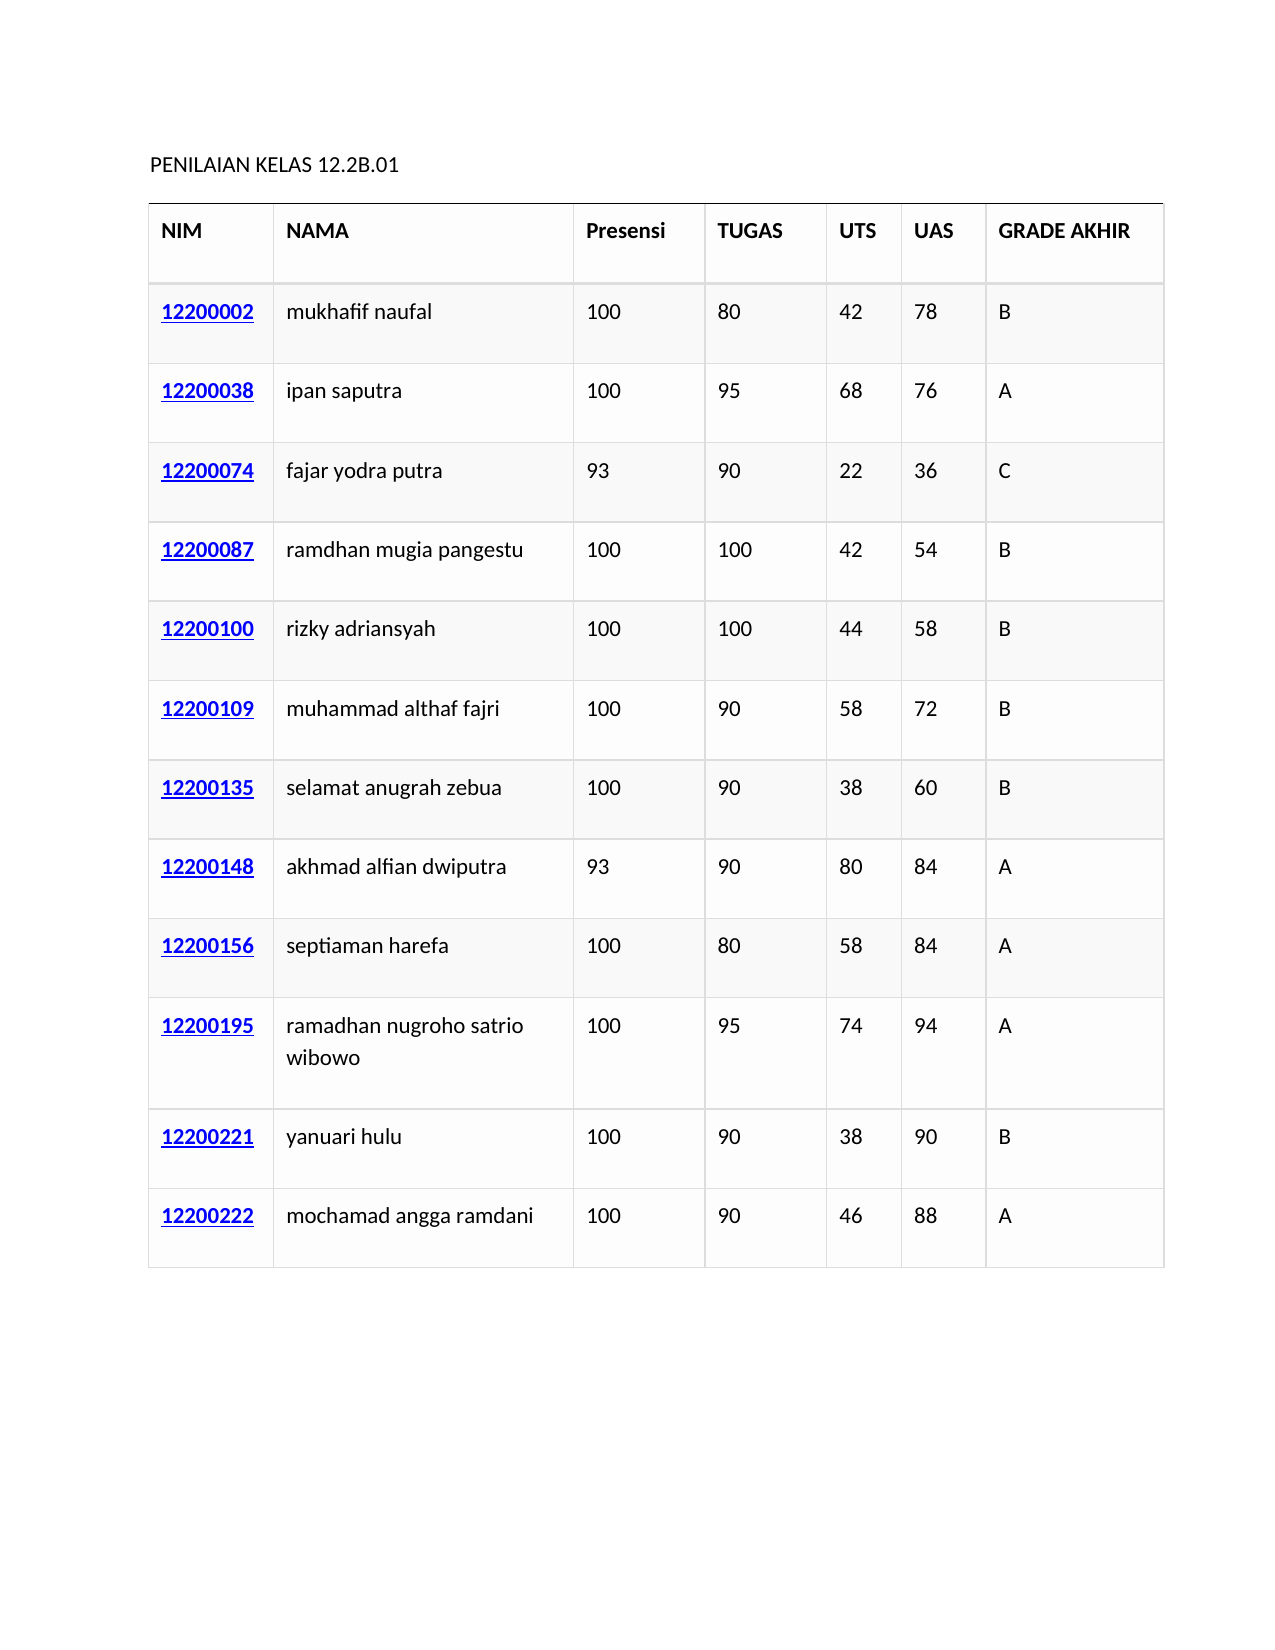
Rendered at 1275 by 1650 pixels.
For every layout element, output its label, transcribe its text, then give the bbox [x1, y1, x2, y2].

table_cell 44 [827, 602, 901, 680]
table_cell 100 [574, 1110, 704, 1187]
table_cell muhammad althaf fajri [274, 681, 573, 759]
table_cell 94 [902, 998, 985, 1108]
table_cell 90 [902, 1110, 985, 1187]
table_cell 12200222 [149, 1189, 273, 1267]
table_cell B [987, 602, 1163, 680]
table_cell 100 [574, 602, 704, 680]
table_cell 36 [902, 443, 985, 521]
table_cell 95 [706, 364, 826, 442]
table_cell 100 [706, 602, 826, 680]
table_cell 12200148 [149, 840, 273, 917]
table_cell 90 [706, 840, 826, 917]
table_cell 84 [902, 919, 985, 997]
table_cell 90 [706, 1110, 826, 1187]
table_cell A [987, 998, 1163, 1108]
table_cell 100 [574, 364, 704, 442]
table_header TUGAS [706, 204, 826, 282]
table_cell 58 [827, 919, 901, 997]
table_cell 100 [574, 681, 704, 759]
table_cell 38 [827, 761, 901, 838]
table_cell mukhafif naufal [274, 285, 573, 363]
table_cell 12200100 [149, 602, 273, 680]
table_cell 90 [706, 1189, 826, 1267]
table_cell septiaman harefa [274, 919, 573, 997]
table_cell 12200074 [149, 443, 273, 521]
table_cell mochamad angga ramdani [274, 1189, 573, 1267]
table_header NAMA [274, 204, 573, 282]
table_cell 12200221 [149, 1110, 273, 1187]
table_cell 90 [706, 443, 826, 521]
table_cell 42 [827, 523, 901, 600]
table_cell 12200002 [149, 285, 273, 363]
table_cell ramadhan nugroho satrio wibowo [274, 998, 573, 1108]
table_cell 100 [574, 998, 704, 1108]
table_cell 80 [706, 919, 826, 997]
table_cell 58 [827, 681, 901, 759]
table_cell A [987, 919, 1163, 997]
table_cell B [987, 523, 1163, 600]
table_cell 93 [574, 443, 704, 521]
table_cell 72 [902, 681, 985, 759]
table_cell 12200156 [149, 919, 273, 997]
table_cell 100 [574, 761, 704, 838]
table_cell ipan saputra [274, 364, 573, 442]
table_header UAS [902, 204, 985, 282]
table_cell 68 [827, 364, 901, 442]
table_cell 90 [706, 761, 826, 838]
table_cell 46 [827, 1189, 901, 1267]
table_cell 80 [827, 840, 901, 917]
table_cell 84 [902, 840, 985, 917]
table_cell ramdhan mugia pangestu [274, 523, 573, 600]
table_cell 90 [706, 681, 826, 759]
table_cell 12200195 [149, 998, 273, 1108]
table_header UTS [827, 204, 901, 282]
table_cell 80 [706, 285, 826, 363]
table_cell A [987, 1189, 1163, 1267]
table_cell 100 [574, 919, 704, 997]
table_cell 60 [902, 761, 985, 838]
table_cell 76 [902, 364, 985, 442]
table_cell 88 [902, 1189, 985, 1267]
table_cell 42 [827, 285, 901, 363]
table_cell 100 [574, 523, 704, 600]
table_cell rizky adriansyah [274, 602, 573, 680]
table_cell B [987, 681, 1163, 759]
table_cell 93 [574, 840, 704, 917]
table_cell 22 [827, 443, 901, 521]
table_cell akhmad alfian dwiputra [274, 840, 573, 917]
table_cell B [987, 761, 1163, 838]
table_cell 100 [574, 285, 704, 363]
table_cell selamat anugrah zebua [274, 761, 573, 838]
table_cell 78 [902, 285, 985, 363]
table_cell 95 [706, 998, 826, 1108]
table_cell 12200038 [149, 364, 273, 442]
table_cell yanuari hulu [274, 1110, 573, 1187]
table_cell 58 [902, 602, 985, 680]
table_cell 100 [574, 1189, 704, 1267]
text PENILAIAN KELAS 12.2B.01 [150, 150, 1125, 178]
table_cell B [987, 1110, 1163, 1187]
table_cell 74 [827, 998, 901, 1108]
table_cell 12200135 [149, 761, 273, 838]
table_cell 38 [827, 1110, 901, 1187]
table_cell 100 [706, 523, 826, 600]
table_cell 12200109 [149, 681, 273, 759]
table_cell fajar yodra putra [274, 443, 573, 521]
table_cell A [987, 840, 1163, 917]
table_cell 12200087 [149, 523, 273, 600]
table_cell C [987, 443, 1163, 521]
table_cell B [987, 285, 1163, 363]
table_header Presensi [574, 204, 704, 282]
table_header GRADE AKHIR [987, 204, 1163, 282]
table_cell 54 [902, 523, 985, 600]
table_cell A [987, 364, 1163, 442]
table_header NIM [149, 204, 273, 282]
